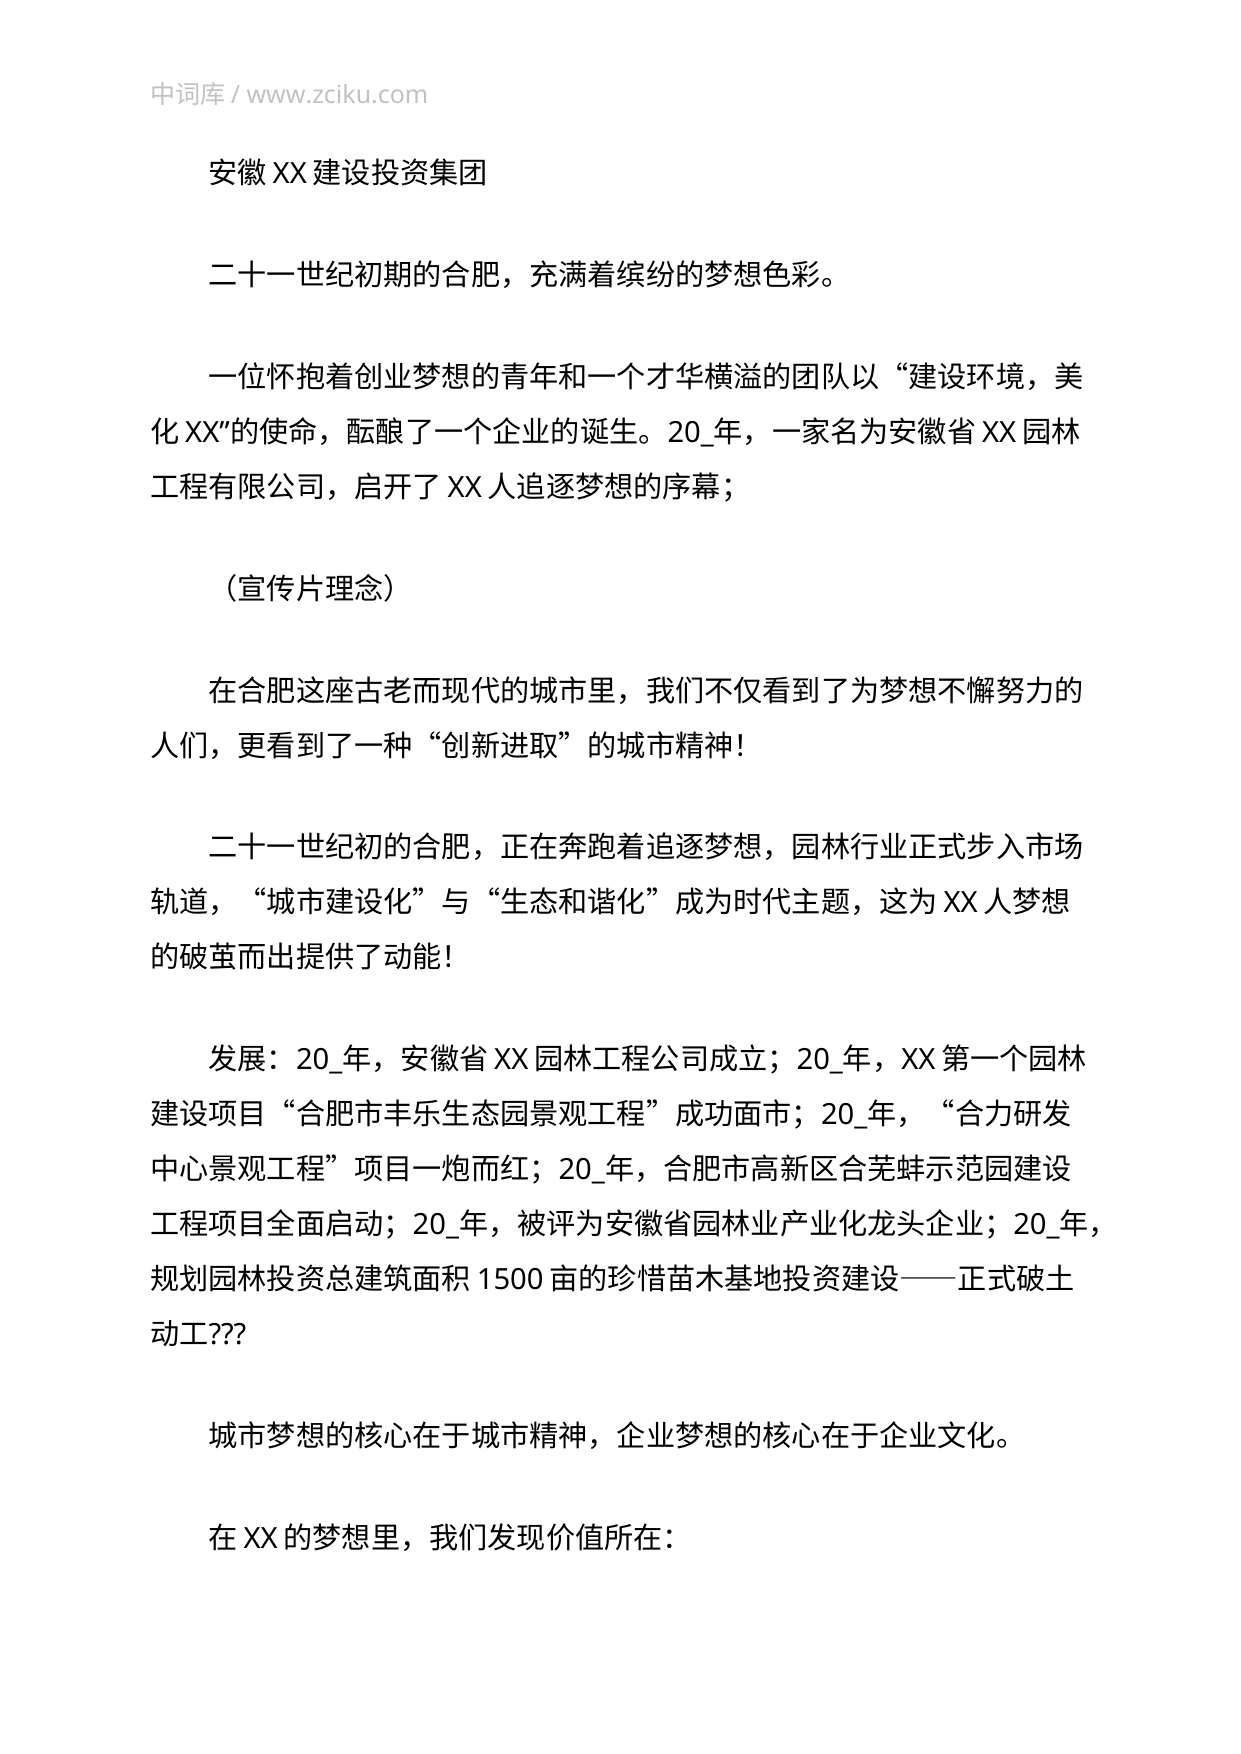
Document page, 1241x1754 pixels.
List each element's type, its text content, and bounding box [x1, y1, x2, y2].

text 二十一世纪初的合肥，正在奔跑着追逐梦想，园林行业正式步入市场轨道，“城市建设化”与“生态和谐化”成为时代主题，这为XX人梦想的破茧而出提供了动能！ [150, 824, 1090, 976]
text 二十一世纪初期的合肥，充满着缤纷的梦想色彩。 [150, 252, 1090, 294]
text 在XX的梦想里，我们发现价值所在： [150, 1514, 1090, 1557]
text 城市梦想的核心在于城市精神，企业梦想的核心在于企业文化。 [150, 1413, 1090, 1455]
text 发展：20_年，安徽省XX园林工程公司成立；20_年，XX第一个园林建设项目“合肥市丰乐生态园景观工程”成功面市；20_年，“合力研发中心景观工程”项目一炮而红；20_年，合肥市高新区合芜蚌示范园建设工程项目全面启动；20_年，被评为安徽省园林业产业化龙头企业；20_年，规划园林投资总建筑面积1500亩的珍惜苗木基地投资建设——正式破土动工??? [150, 1036, 1090, 1353]
text 在合肥这座古老而现代的城市里，我们不仅看到了为梦想不懈努力的人们，更看到了一种“创新进取”的城市精神！ [150, 667, 1090, 764]
text 一位怀抱着创业梦想的青年和一个才华横溢的团队以“建设环境，美化XX”的使命，酝酿了一个企业的诞生。20_年，一家名为安徽省XX园林工程有限公司，启开了XX人追逐梦想的序幕； [150, 354, 1090, 506]
text （宣传片理念） [150, 566, 1090, 608]
text 安徽XX建设投资集团 [150, 150, 1090, 192]
